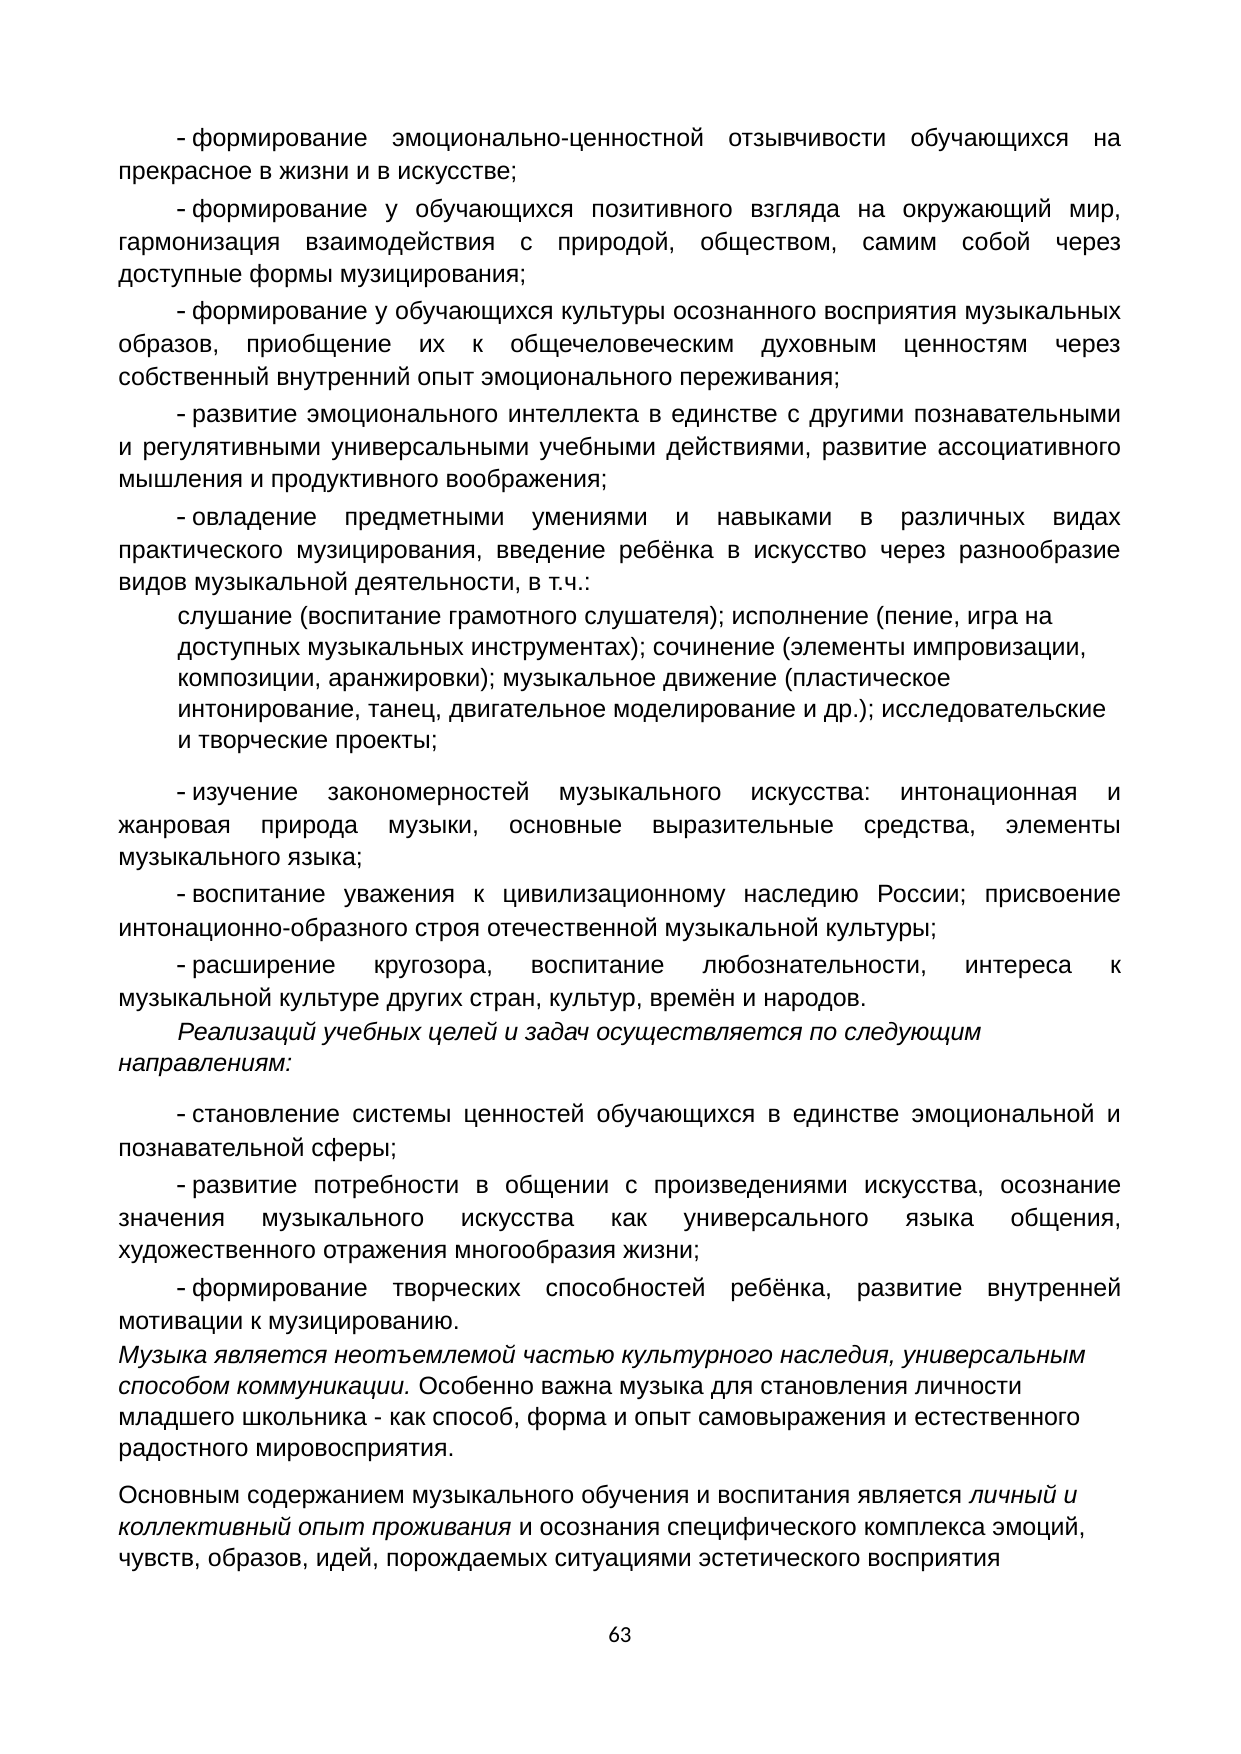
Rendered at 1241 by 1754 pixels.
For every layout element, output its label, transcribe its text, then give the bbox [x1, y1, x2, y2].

list формирование у обучающихся культуры осознанного восприятия музыкальных образов, приобщение их к общечеловеческим духовным ценностям через собственный внутренний опыт эмоционального переживания; [118, 292, 1122, 390]
text Реализаций учебных целей и задач осуществляется по следующим направлениям: [118, 1017, 1123, 1077]
list формирование творческих способностей ребёнка, развитие внутренней мотивации к музицированию. [118, 1269, 1122, 1335]
list расширение кругозора, воспитание любознательности, интереса к музыкальной культуре других стран, культур, времён и народов. [118, 946, 1122, 1012]
text Музыка является неотъемлемой частью культурного наследия, универсальным способом коммуникации. Особенно важна музыка для становления личности младшего школьника - как способ, форма и опыт самовыражения и естественного радостного мировосприятия. [118, 1340, 1122, 1462]
list овладение предметными умениями и навыками в различных видах практического музицирования, введение ребёнка в искусство через разнообразие видов музыкальной деятельности, в т.ч.: [118, 498, 1122, 596]
list формирование у обучающихся позитивного взгляда на окружающий мир, гармонизация взаимодействия с природой, обществом, самим собой через доступные формы музицирования; [118, 190, 1122, 288]
text слушание (воспитание грамотного слушателя); исполнение (пение, игра на доступных музыкальных инструментах); сочинение (элементы импровизации, композиции, аранжировки); музыкальное движение (пластическое интонирование, танец, двигательное моделирование и др.); исследовательские и творческие проекты; [177, 601, 1122, 754]
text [118, 1481, 1122, 1571]
list формирование эмоционально-ценностной отзывчивости обучающихся на прекрасное в жизни и в искусстве; [118, 119, 1122, 185]
list изучение закономерностей музыкального искусства: интонационная и жанровая природа музыки, основные выразительные средства, элементы музыкального языка; [118, 773, 1122, 871]
list воспитание уважения к цивилизационному наследию России; присвоение интонационно-образного строя отечественной музыкальной культуры; [118, 876, 1122, 941]
list развитие потребности в общении с произведениями искусства, осознание значения музыкального искусства как универсального языка общения, художественного отражения многообразия жизни; [118, 1166, 1122, 1264]
list развитие эмоционального интеллекта в единстве с другими познавательными и регулятивными универсальными учебными действиями, развитие ассоциативного мышления и продуктивного воображения; [118, 395, 1122, 493]
list становление системы ценностей обучающихся в единстве эмоциональной и познавательной сферы; [118, 1096, 1122, 1161]
